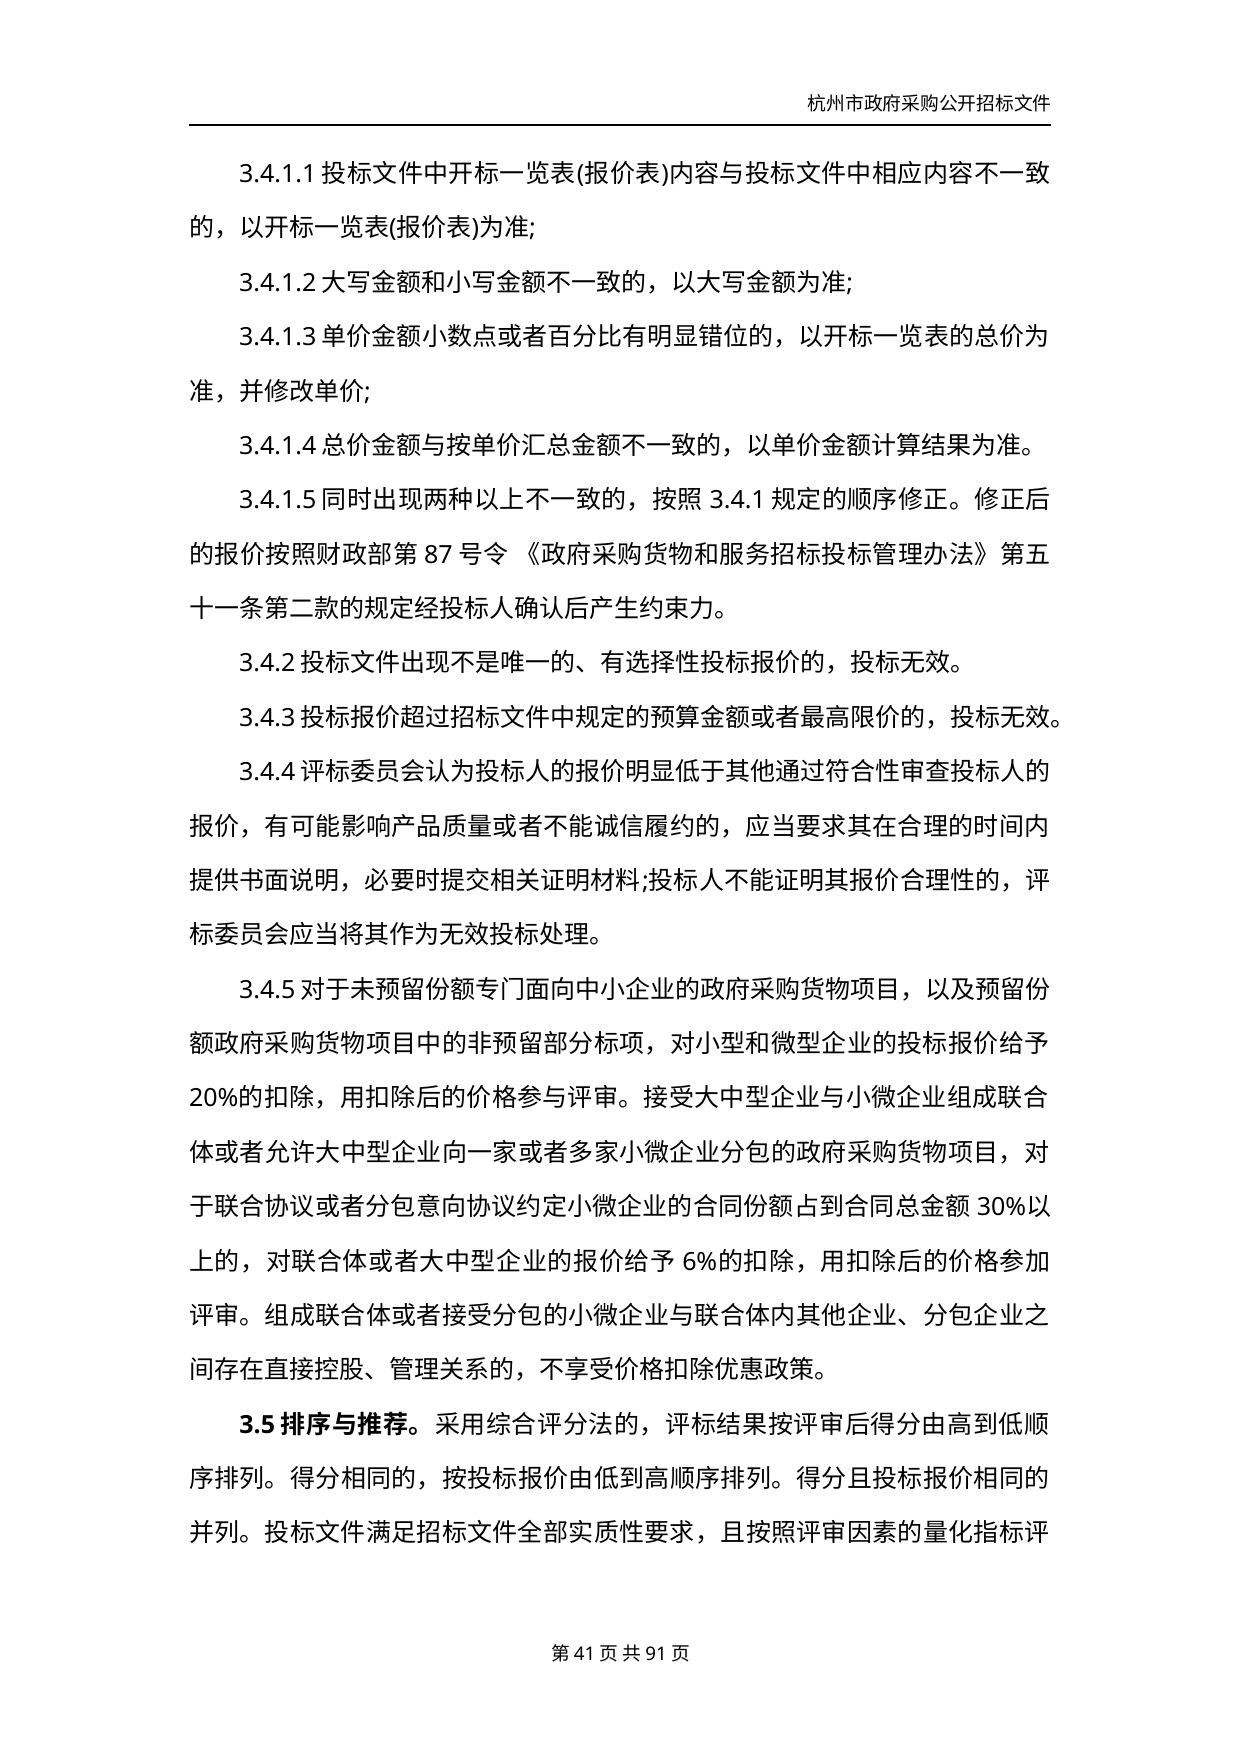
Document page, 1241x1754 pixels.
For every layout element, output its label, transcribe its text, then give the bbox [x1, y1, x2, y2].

text 3.4.4评标委员会认为投标人的报价明显低于其他通过符合性审查投标人的报价，有可能影响产品质量或者不能诚信履约的，应当要求其在合理的时间内提供书面说明，必要时提交相关证明材料;投标人不能证明其报价合理性的，评标委员会应当将其作为无效投标处理。 [189, 752, 1051, 951]
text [189, 1404, 1051, 1549]
text 3.4.1.3单价金额小数点或者百分比有明显错位的，以开标一览表的总价为准，并修改单价; [189, 317, 1051, 407]
text 3.4.1.2大写金额和小写金额不一致的，以大写金额为准; [189, 262, 1051, 298]
text 3.4.3投标报价超过招标文件中规定的预算金额或者最高限价的，投标无效。 [189, 697, 1051, 733]
text 3.4.5对于未预留份额专门面向中小企业的政府采购货物项目，以及预留份额政府采购货物项目中的非预留部分标项，对小型和微型企业的投标报价给予20%的扣除，用扣除后的价格参与评审。接受大中型企业与小微企业组成联合体或者允许大中型企业向一家或者多家小微企业分包的政府采购货物项目，对于联合协议或者分包意向协议约定小微企业的合同份额占到合同总金额30%以上的，对联合体或者大中型企业的报价给予6%的扣除，用扣除后的价格参加评审。组成联合体或者接受分包的小微企业与联合体内其他企业、分包企业之间存在直接控股、管理关系的，不享受价格扣除优惠政策。 [189, 969, 1051, 1386]
text 3.4.1.1投标文件中开标一览表(报价表)内容与投标文件中相应内容不一致的，以开标一览表(报价表)为准; [189, 153, 1051, 244]
text 3.4.1.5同时出现两种以上不一致的，按照3.4.1规定的顺序修正。修正后的报价按照财政部第87号令 《政府采购货物和服务招标投标管理办法》第五十一条第二款的规定经投标人确认后产生约束力。 [189, 480, 1051, 625]
text 3.4.1.4总价金额与按单价汇总金额不一致的，以单价金额计算结果为准。 [189, 425, 1051, 462]
text 3.4.2投标文件出现不是唯一的、有选择性投标报价的，投标无效。 [189, 643, 1051, 679]
